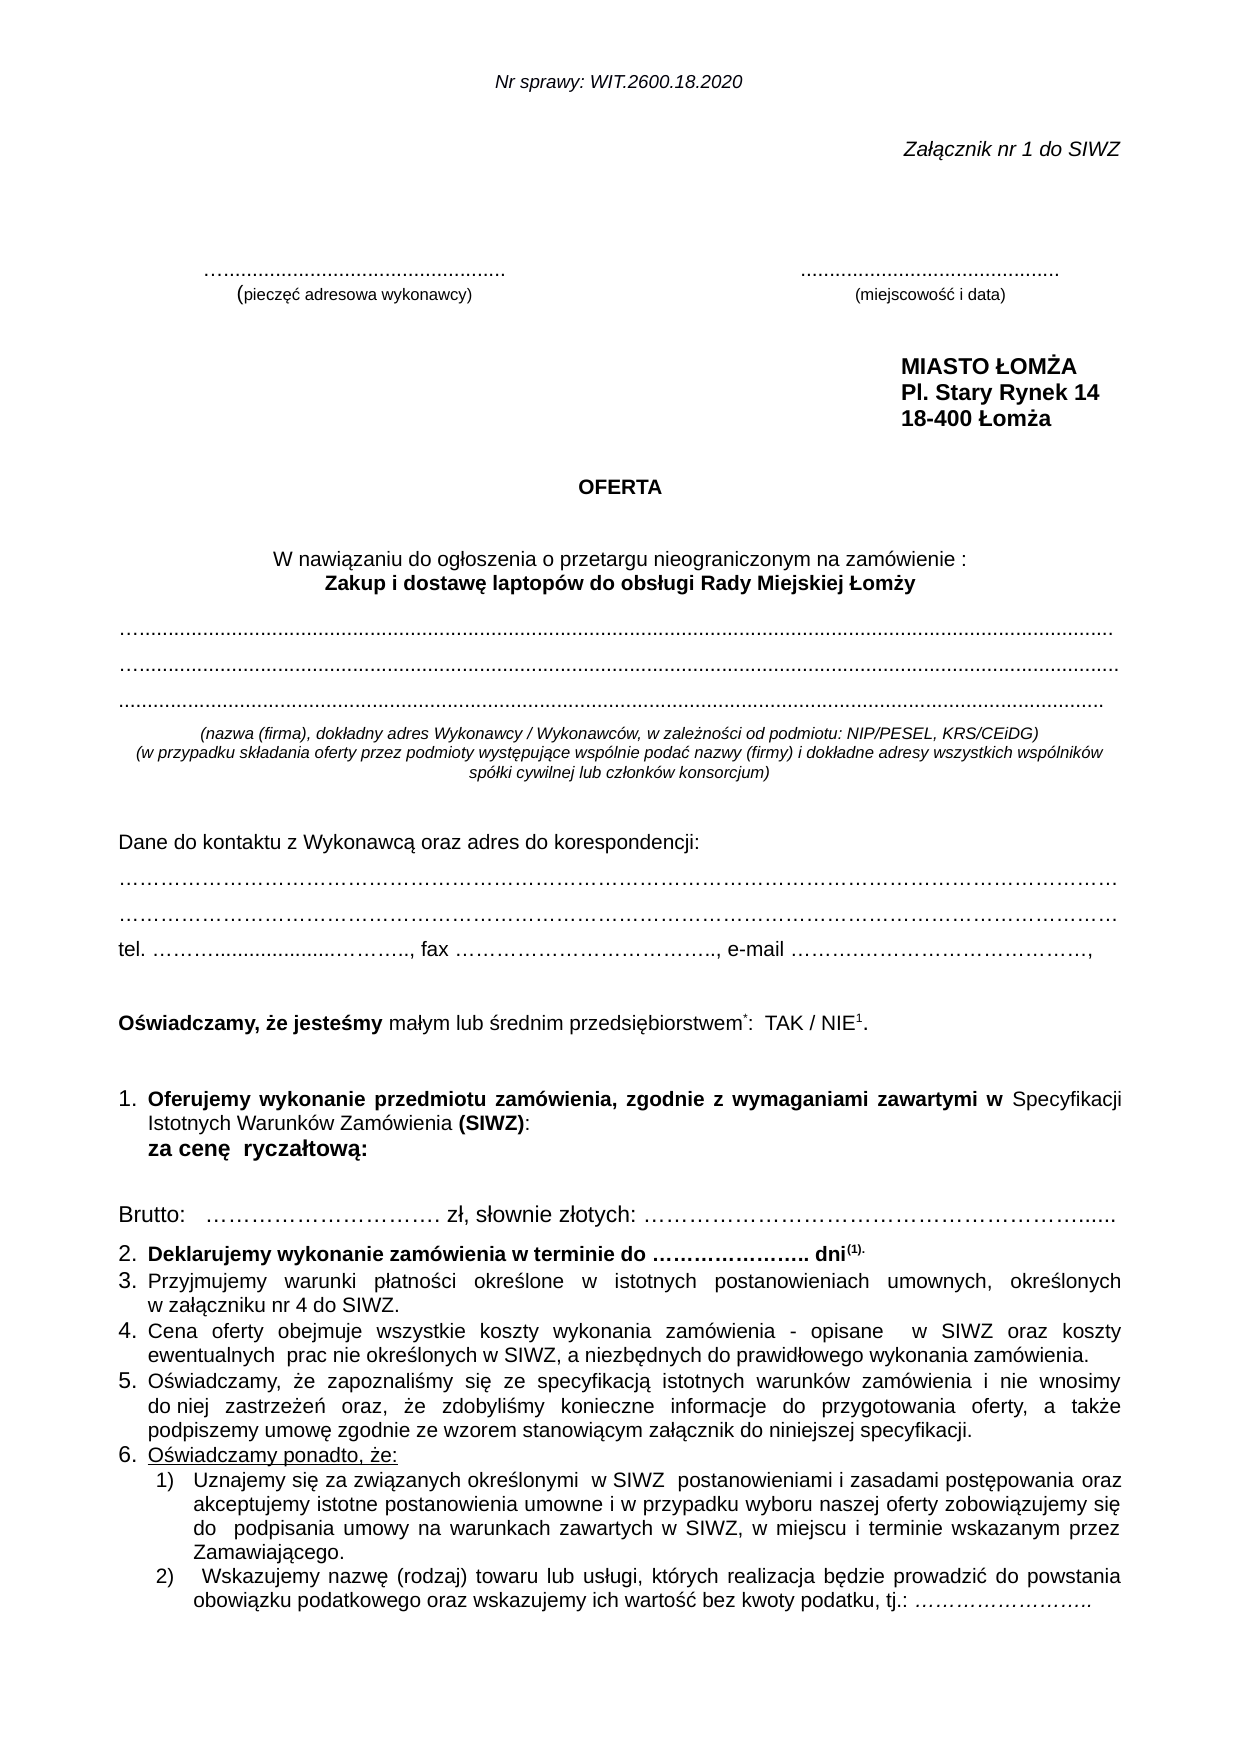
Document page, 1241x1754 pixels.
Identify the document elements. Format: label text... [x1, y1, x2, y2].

text Dane do kontaktu z Wykonawcą oraz adres do korespondencji: [118, 829, 1122, 853]
list Przyjmujemy warunki płatności określone w istotnych postanowieniach umownych, określonych w załączniku nr 4 do SIWZ. [118, 1267, 1122, 1317]
text za cenę ryczałtową: [148, 1135, 1122, 1161]
text Brutto: …………………………. zł, słownie złotych: …………………………………………………...... [118, 1201, 1122, 1227]
text Pl. Stary Rynek 14 [901, 379, 1122, 405]
text Zakup i dostawę laptopów do obsługi Rady Miejskiej Łomży [118, 571, 1122, 595]
text ……………………………………………………………………………………………………………………………… [118, 865, 1122, 889]
text OFERTA [118, 475, 1122, 499]
text MIASTO ŁOMŻA [901, 353, 1122, 379]
text Oświadczamy, że jesteśmy małym lub średnim przedsiębiorstwem*: TAK / NIE1. [118, 1009, 1122, 1036]
text ……………………………………………………………………………………………………………………………… [118, 901, 1122, 925]
text (pieczęć adresowa wykonawcy) (miejscowość i data) [118, 281, 1122, 305]
text ….........................................................................................................................................................................…..................................................................................................................................................................................................................................................................................................................................................... [118, 616, 1122, 712]
list Oświadczamy ponadto, że: [118, 1441, 1122, 1468]
text (nazwa (firma), dokładny adres Wykonawcy / Wykonawców, w zależności od podmiotu: NIP/PESEL, KRS/CEiDG) [118, 724, 1122, 743]
list Uznajemy się za związanych określonymi w SIWZ postanowieniami i zasadami postępowania oraz akceptujemy istotne postanowienia umowne i w przypadku wyboru naszej oferty zobowiązujemy się do podpisania umowy na warunkach zawartych w SIWZ, w miejscu i terminie wskazanym przez Zamawiającego. [156, 1468, 1122, 1564]
list Oświadczamy, że zapoznaliśmy się ze specyfikacją istotnych warunków zamówienia i nie wnosimy do niej zastrzeżeń oraz, że zdobyliśmy konieczne informacje do przygotowania oferty, a także podpiszemy umowę zgodnie ze wzorem stanowiącym załącznik do niniejszej specyfikacji. [118, 1367, 1122, 1441]
list Oferujemy wykonanie przedmiotu zamówienia, zgodnie z wymaganiami zawartymi w Specyfikacji Istotnych Warunków Zamówienia (SIWZ): [118, 1084, 1122, 1135]
list Deklarujemy wykonanie zamówienia w terminie do ………………….. dni(1). [118, 1240, 1122, 1267]
text Załącznik nr 1 do SIWZ [118, 137, 1122, 161]
list Cena oferty obejmuje wszystkie koszty wykonania zamówienia - opisane w SIWZ oraz koszty ewentualnych prac nie określonych w SIWZ, a niezbędnych do prawidłowego wykonania zamówienia. [118, 1317, 1122, 1367]
text tel. ……….....................……….., fax ……………………………….., e-mail ……….……………………………, [118, 937, 1122, 961]
text (w przypadku składania oferty przez podmioty występujące wspólnie podać nazwy (firmy) i dokładne adresy wszystkich wspólników spółki cywilnej lub członków konsorcjum) [118, 743, 1122, 782]
text 18-400 Łomża [901, 405, 1122, 432]
text W nawiązaniu do ogłoszenia o przetargu nieograniczonym na zamówienie : [118, 547, 1122, 571]
list Wskazujemy nazwę (rodzaj) towaru lub usługi, których realizacja będzie prowadzić do powstania obowiązku podatkowego oraz wskazujemy ich wartość bez kwoty podatku, tj.: …………………….. [156, 1564, 1122, 1612]
text …................................................. ............................................. [118, 257, 1122, 281]
